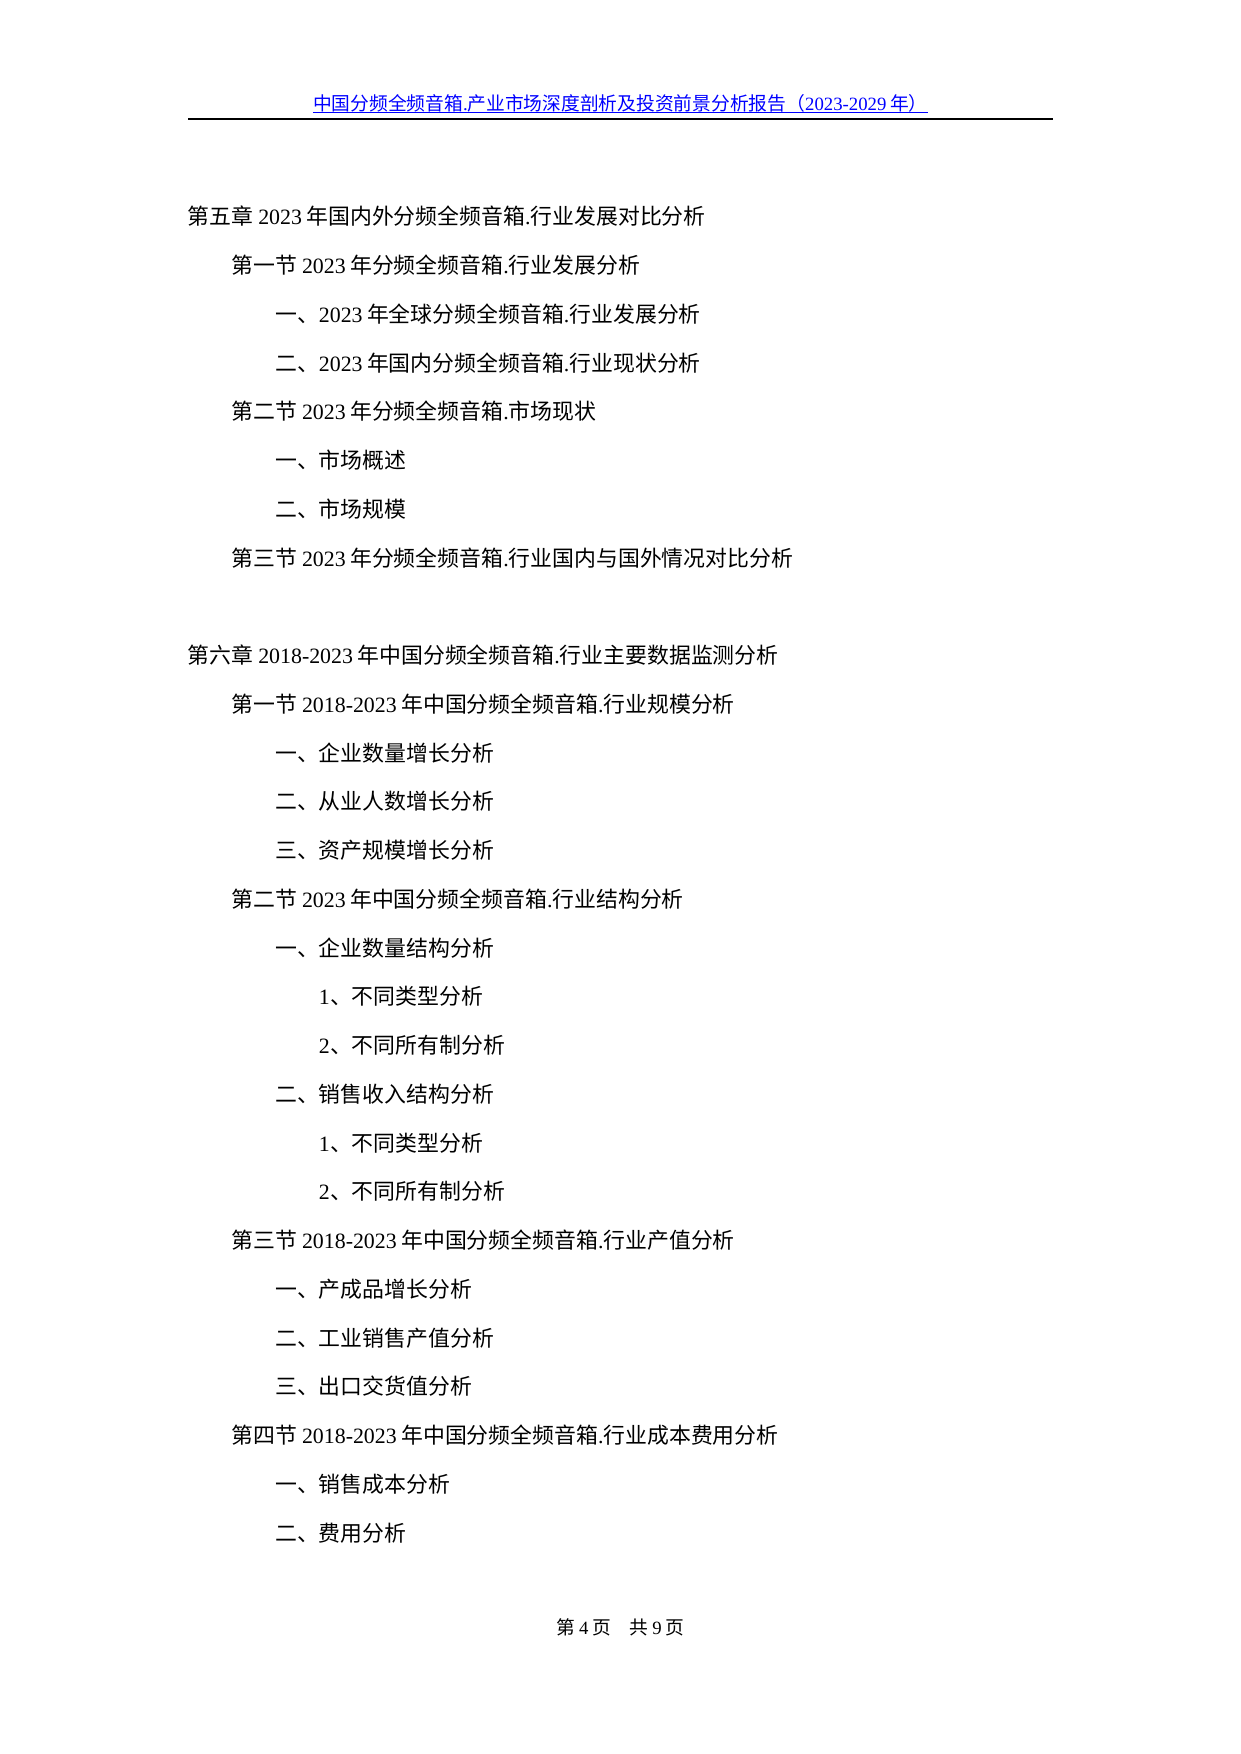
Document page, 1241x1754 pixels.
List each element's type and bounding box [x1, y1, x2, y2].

text [187, 150, 1053, 1548]
